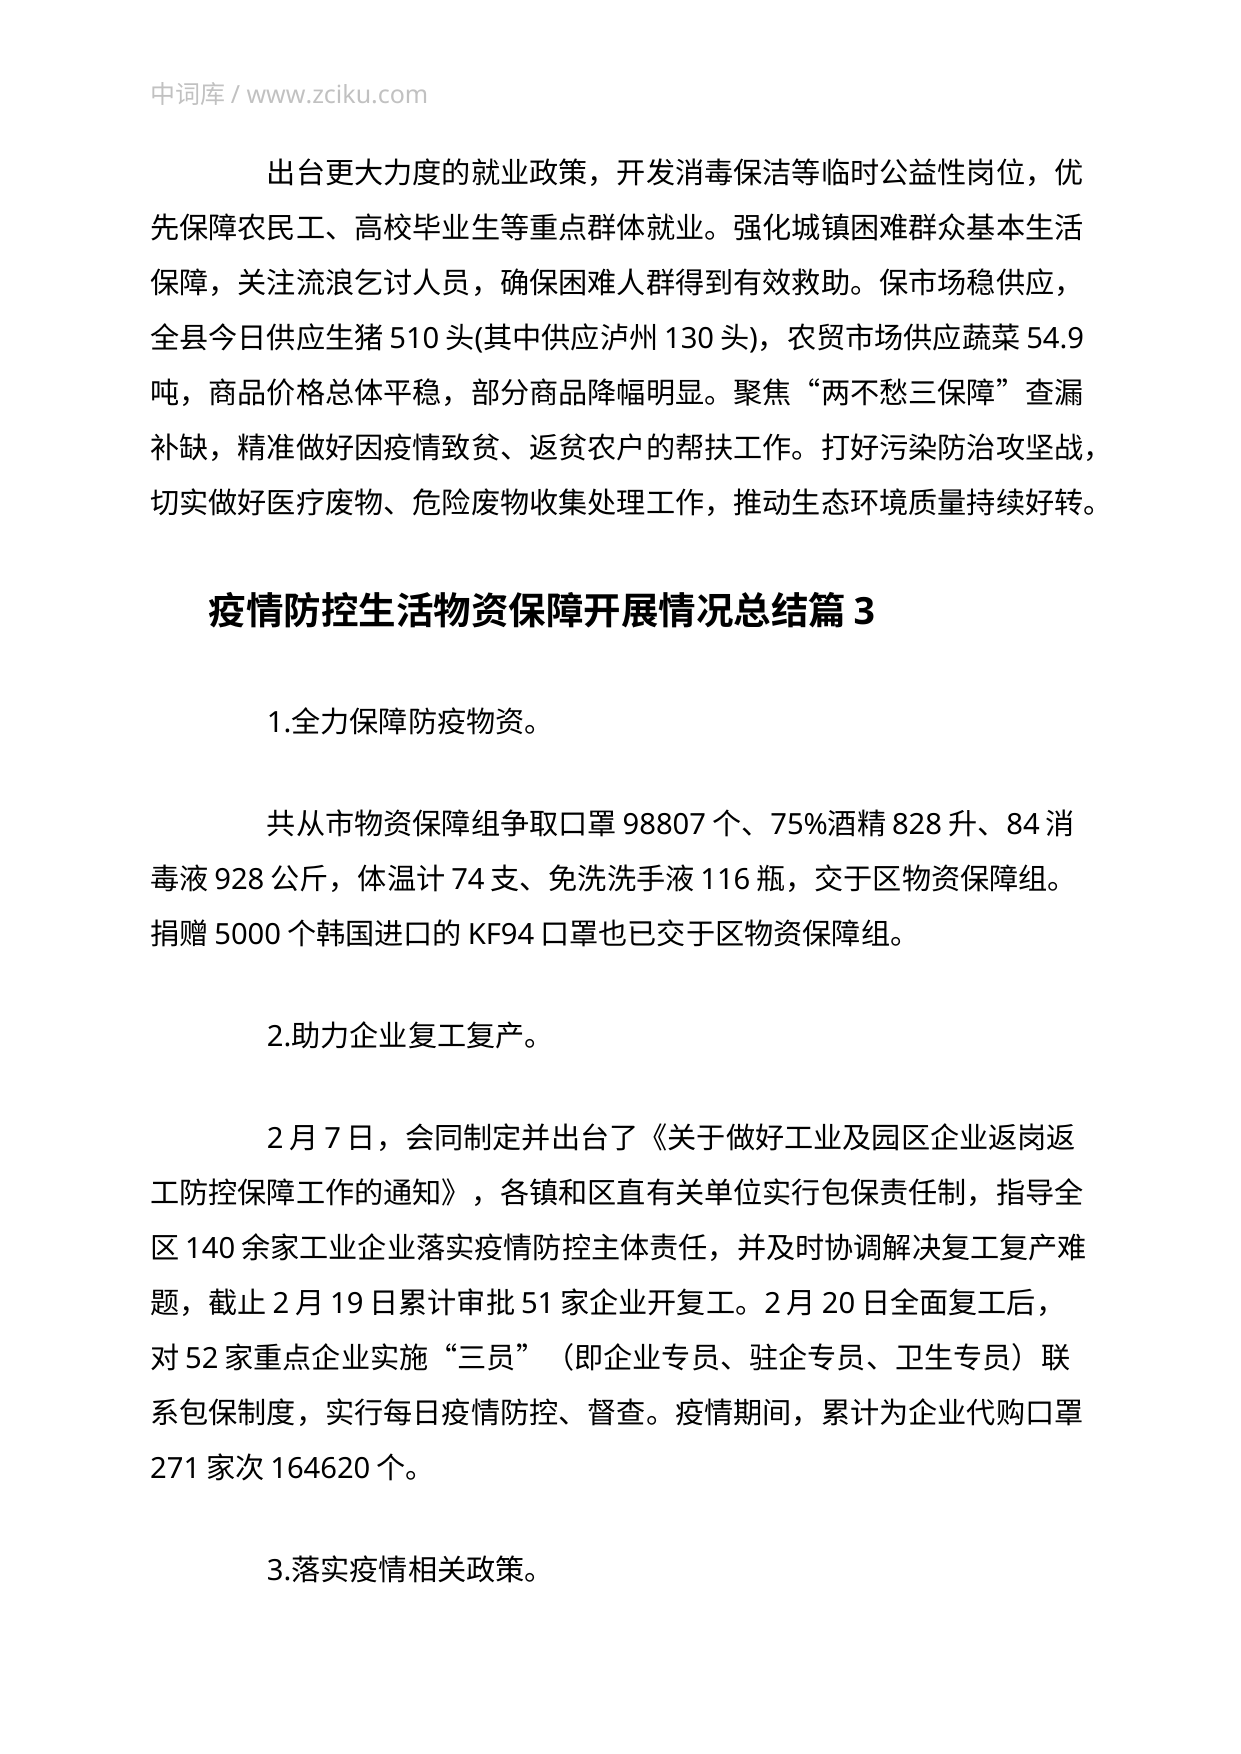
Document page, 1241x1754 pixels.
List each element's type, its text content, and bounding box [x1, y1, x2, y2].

text 共从市物资保障组争取口罩98807个、75%酒精828升、84消毒液928公斤，体温计74支、免洗洗手液116瓶，交于区物资保障组。捐赠5000个韩国进口的KF94口罩也已交于区物资保障组。 [150, 801, 1090, 953]
text 3.落实疫情相关政策。 [150, 1547, 1090, 1589]
text 1.全力保障防疫物资。 [150, 699, 1090, 741]
text 出台更大力度的就业政策，开发消毒保洁等临时公益性岗位，优先保障农民工、高校毕业生等重点群体就业。强化城镇困难群众基本生活保障，关注流浪乞讨人员，确保困难人群得到有效救助。保市场稳供应，全县今日供应生猪510头(其中供应泸州130头)，农贸市场供应蔬菜54.9吨，商品价格总体平稳，部分商品降幅明显。聚焦“两不愁三保障”查漏补缺，精准做好因疫情致贫、返贫农户的帮扶工作。打好污染防治攻坚战，切实做好医疗废物、危险废物收集处理工作，推动生态环境质量持续好转。 [150, 150, 1090, 522]
text 2月7日，会同制定并出台了《关于做好工业及园区企业返岗返工防控保障工作的通知》，各镇和区直有关单位实行包保责任制，指导全区140余家工业企业落实疫情防控主体责任，并及时协调解决复工复产难题，截止2月19日累计审批51家企业开复工。2月20日全面复工后，对52家重点企业实施“三员”（即企业专员、驻企专员、卫生专员）联系包保制度，实行每日疫情防控、督查。疫情期间，累计为企业代购口罩271家次164620个。 [150, 1115, 1090, 1487]
text 疫情防控生活物资保障开展情况总结篇3 [150, 581, 1090, 636]
text 2.助力企业复工复产。 [150, 1013, 1090, 1055]
